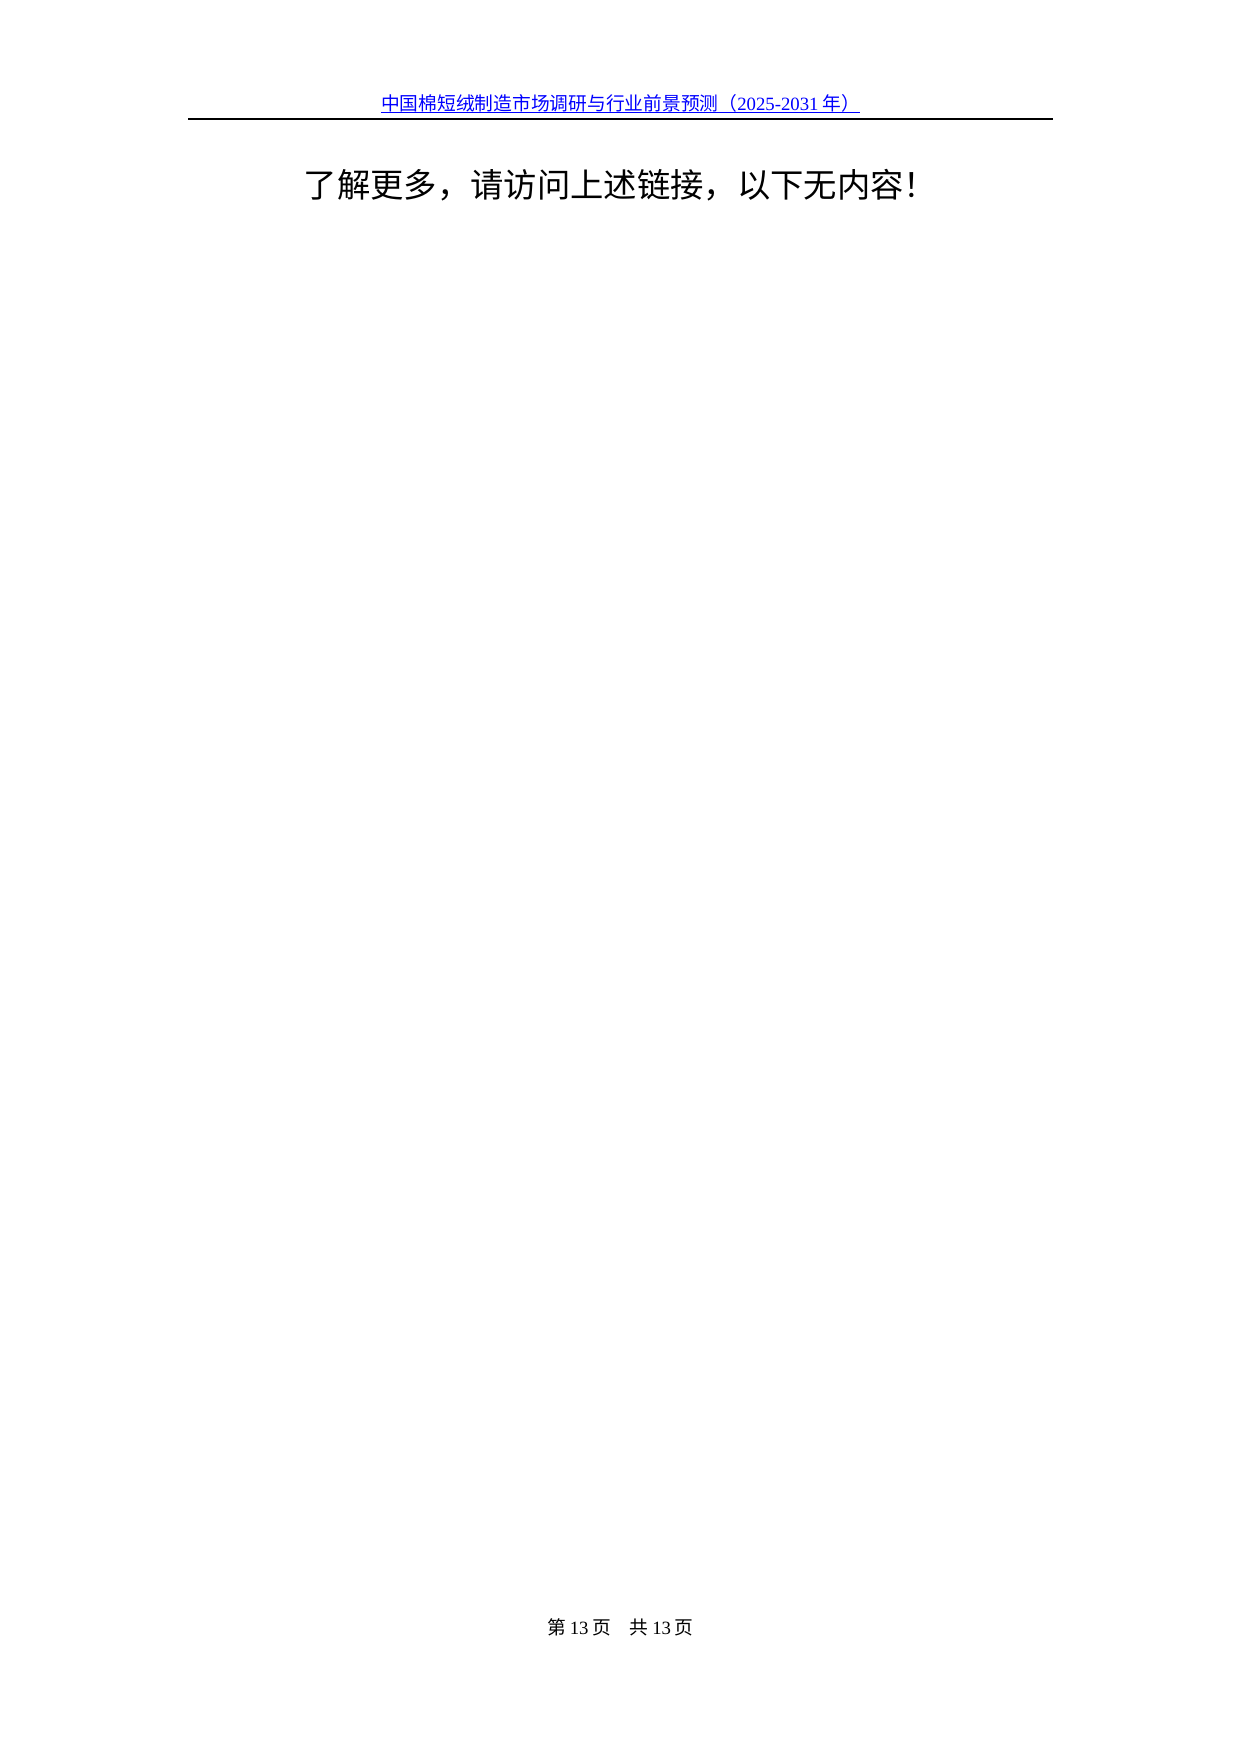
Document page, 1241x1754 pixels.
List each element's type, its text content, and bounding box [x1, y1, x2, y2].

title 了解更多，请访问上述链接，以下无内容！ [187, 150, 1053, 215]
